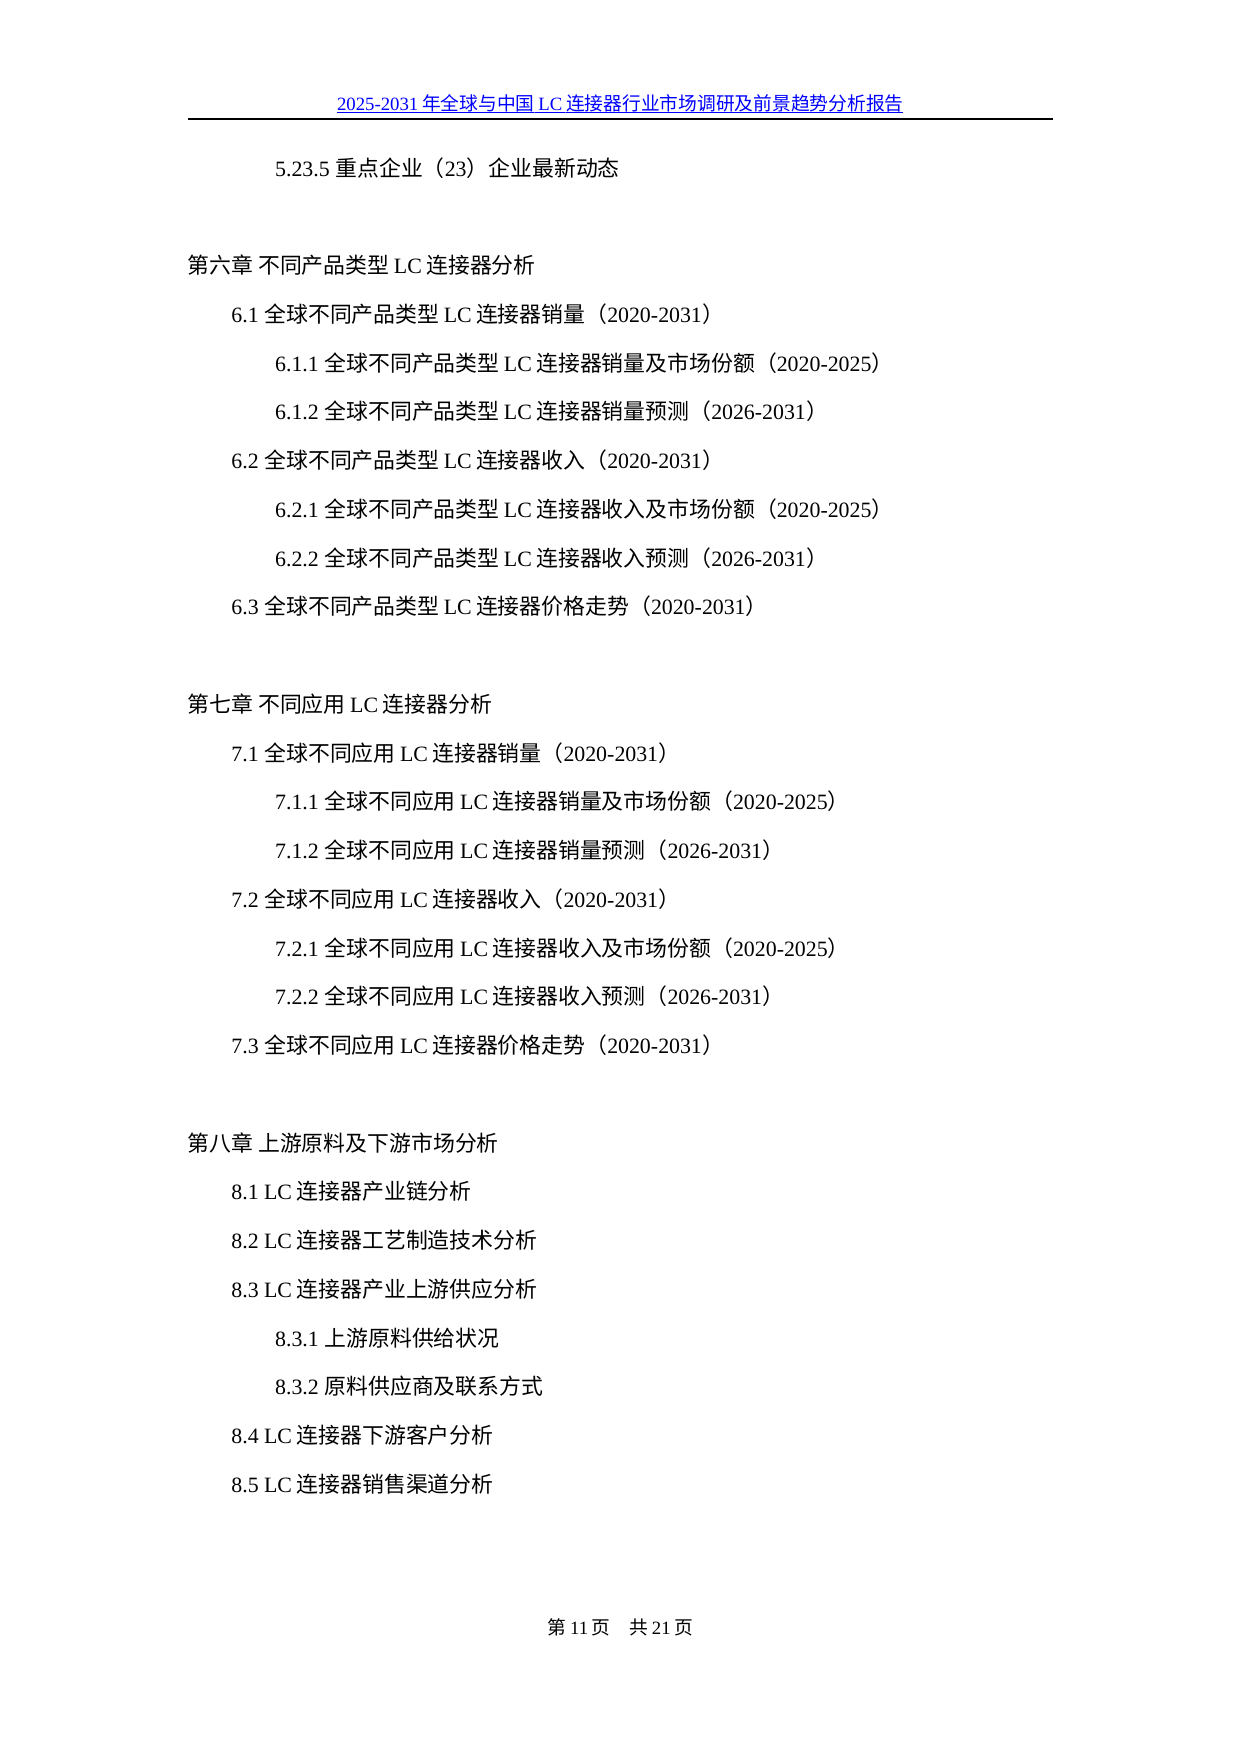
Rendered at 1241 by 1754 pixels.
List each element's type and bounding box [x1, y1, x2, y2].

text [187, 150, 1053, 1499]
